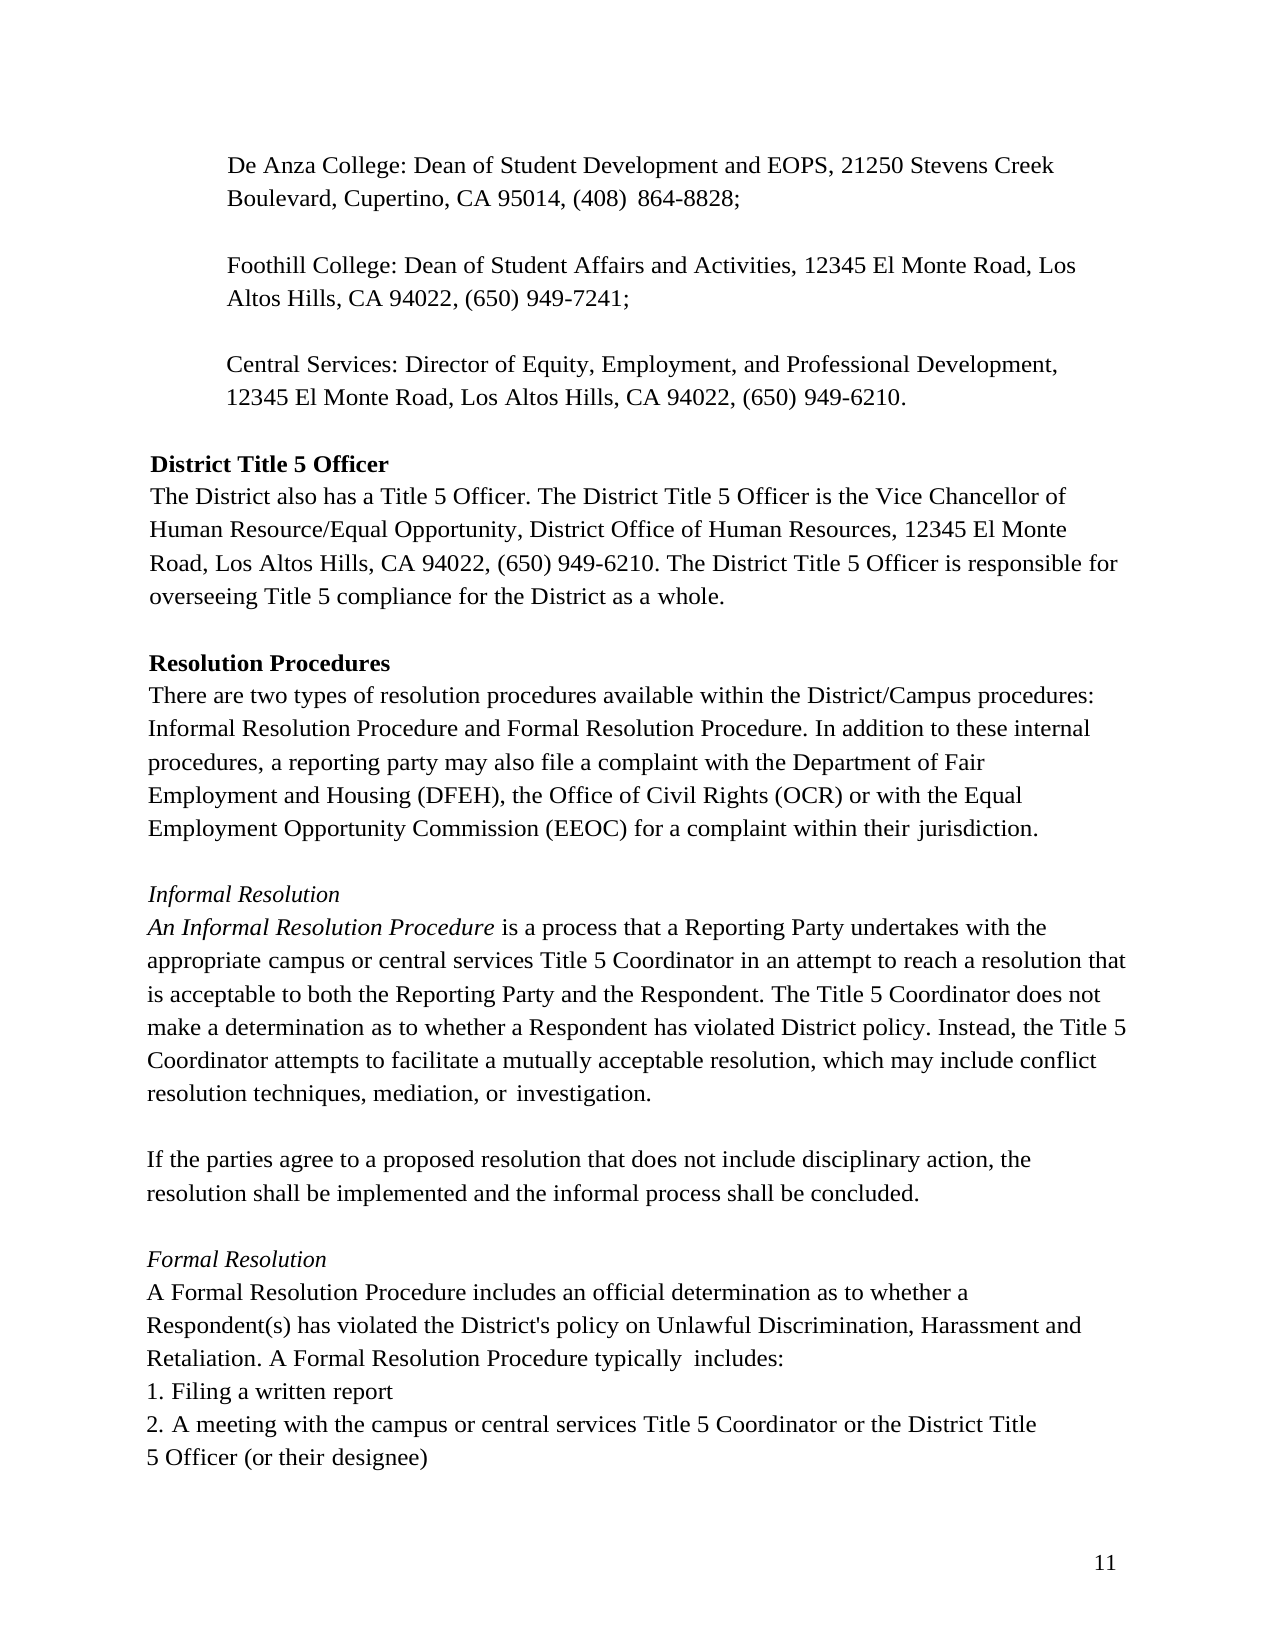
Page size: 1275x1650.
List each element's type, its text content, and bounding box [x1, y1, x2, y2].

text If the parties agree to a proposed resolution that does not include disciplinary action, the resolution shall be implemented and the informal process shall be concluded. [146, 1146, 1036, 1206]
text Foothill College: Dean of Student Affairs and Activities, 12345 El Monte Road, Los Altos Hills, CA 94022, (650) 949-7241; [226, 251, 1107, 311]
text A Formal Resolution Procedure includes an official determination as to whether a Respondent(s) has violated the District's policy on Unlawful Discrimination, Harassment and Retaliation. A Formal Resolution Procedure typically includes: [146, 1278, 1118, 1372]
text The District also has a Title 5 Officer. The District Title 5 Officer is the Vice Chancellor of Human Resource/Equal Opportunity, District Office of Human Resources, 12345 El Monte Road, Los Altos Hills, CA 94022, (650) 949-6210. The District Title 5 Officer is responsible for overseeing Title 5 compliance for the District as a whole. [149, 482, 1118, 609]
subtitle District Title 5 Officer [150, 450, 1275, 478]
subtitle Resolution Procedures [149, 649, 1275, 677]
text De Anza College: Dean of Student Development and EOPS, 21250 Stevens Creek Boulevard, Cupertino, CA 95014, (408) 864-8828; [227, 151, 1107, 212]
list Filing a written report [146, 1378, 1275, 1405]
text There are two types of resolution procedures available within the District/Campus procedures: Informal Resolution Procedure and Formal Resolution Procedure. In addition to these internal procedures, a reporting party may also file a complaint with the Department of Fair Employment and Housing (DFEH), the Office of Civil Rights (OCR) or with the Equal Employment Opportunity Commission (EEOC) for a complaint within their jurisdiction. [148, 681, 1118, 841]
text Central Services: Director of Equity, Employment, and Professional Development, 12345 El Monte Road, Los Altos Hills, CA 94022, (650) 949-6210. [226, 350, 1126, 411]
text Informal Resolution [148, 880, 1275, 908]
text An Informal Resolution Procedure is a process that a Reporting Party undertakes with the appropriate campus or central services Title 5 Coordinator in an attempt to reach a resolution that is acceptable to both the Reporting Party and the Respondent. The Title 5 Coordinator does not make a determination as to whether a Respondent has violated District policy. Instead, the Title 5 Coordinator attempts to facilitate a mutually acceptable resolution, which may include conflict resolution techniques, mediation, or investigation. [147, 913, 1126, 1107]
list A meeting with the campus or central services Title 5 Coordinator or the District Title 5 Officer (or their designee) [146, 1410, 1047, 1471]
text Formal Resolution [147, 1245, 1275, 1273]
